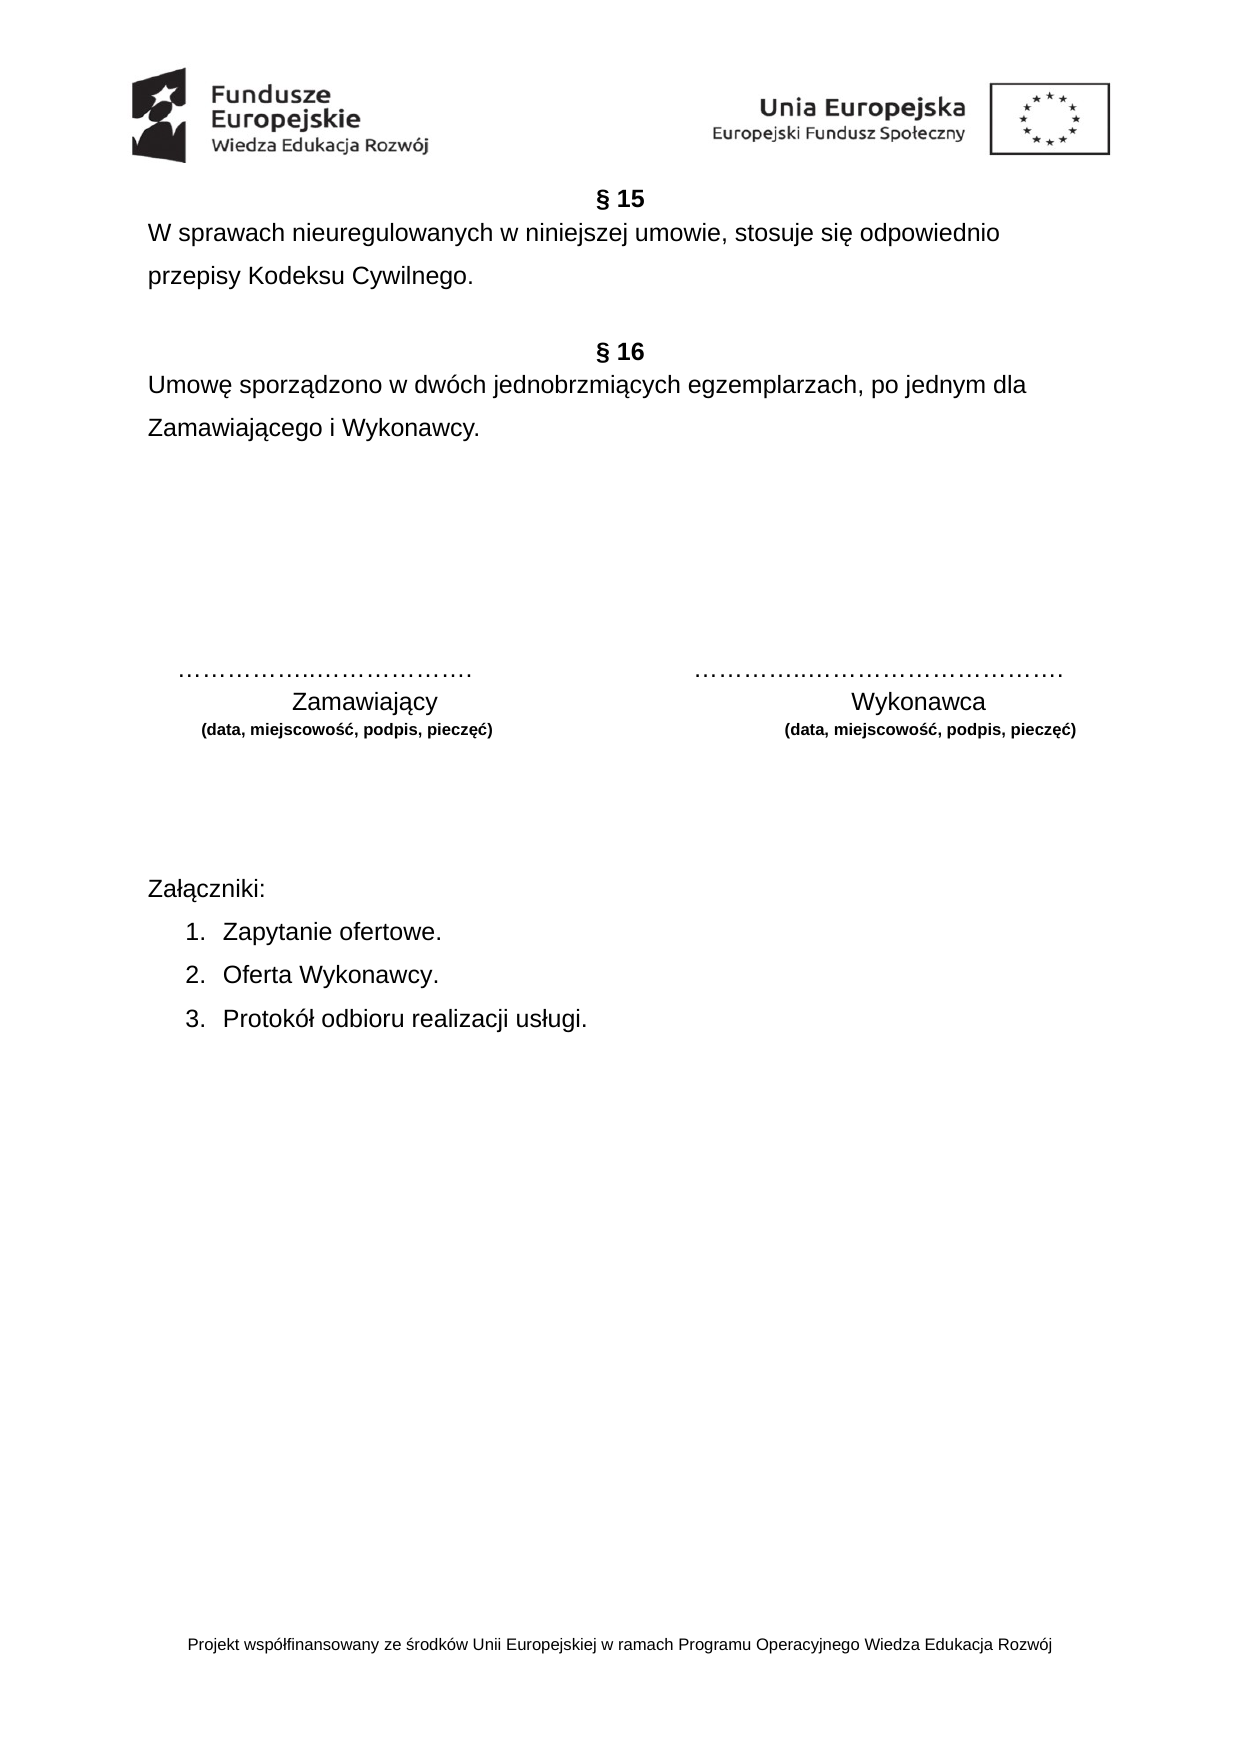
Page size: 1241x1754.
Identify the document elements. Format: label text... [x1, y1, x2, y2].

list Zapytanie ofertowe. [185, 917, 1093, 946]
text Załączniki: [148, 874, 1093, 903]
text § 16 [148, 337, 1093, 366]
text ……………..………………. …………..…………………………. [148, 654, 1093, 683]
text Zamawiający Wykonawca [185, 687, 1093, 716]
picture [105, 43, 1142, 185]
text (data, miejscowość, podpis, pieczęć) (data, miejscowość, podpis, pieczęć) [185, 720, 1093, 739]
list Oferta Wykonawcy. [185, 961, 1093, 989]
text W sprawach nieuregulowanych w niniejszej umowie, stosuje się odpowiednio przepisy Kodeksu Cywilnego. [148, 217, 1093, 289]
list Protokół odbioru realizacji usługi. [185, 1004, 1093, 1032]
text § 15 [148, 184, 1093, 213]
text Umowę sporządzono w dwóch jednobrzmiących egzemplarzach, po jednym dla Zamawiającego i Wykonawcy. [148, 370, 1093, 442]
